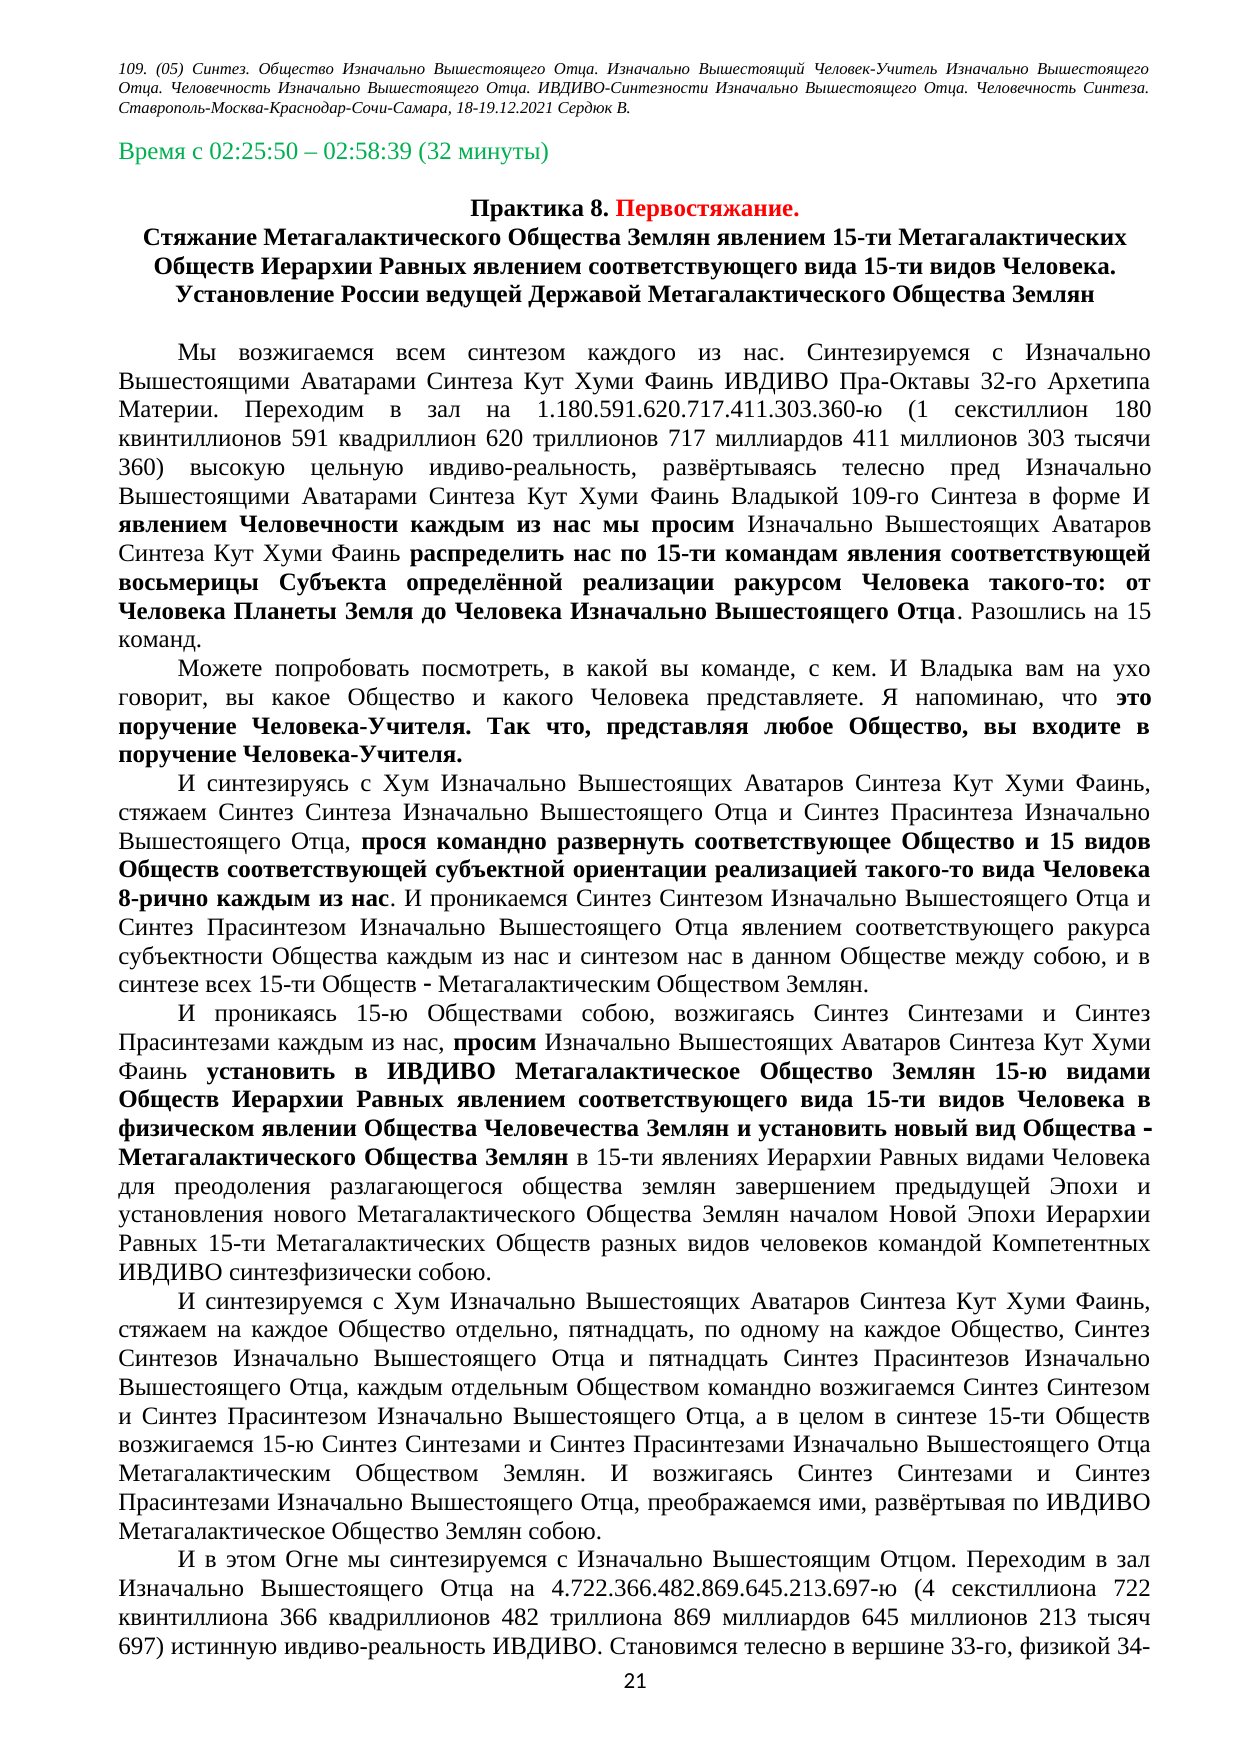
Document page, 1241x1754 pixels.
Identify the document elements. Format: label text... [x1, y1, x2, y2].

text И синтезируясь с Хум Изначально Вышестоящих Аватаров Синтеза Кут Хуми Фаинь, стяжаем Синтез Синтеза Изначально Вышестоящего Отца и Синтез Прасинтеза Изначально Вышестоящего Отца, прося командно развернуть соответствующее Общество и 15 видов Обществ соответствующей субъектной ориентации реализацией такого-то вида Человека 8-рично каждым из нас. И проникаемся Синтез Синтезом Изначально Вышестоящего Отца и Синтез Прасинтезом Изначально Вышестоящего Отца явлением соответствующего ракурса субъектности Общества каждым из нас и синтезом нас в данном Обществе между собою, и в синтезе всех 15-ти Обществ Метагалактическим Обществом Землян. [118, 768, 1152, 998]
subtitle Практика 8. Первостяжание. Стяжание Метагалактического Общества Землян явлением 15-ти Метагалактических Обществ Иерархии Равных явлением соответствующего вида 15-ти видов Человека. Установление России ведущей Державой Метагалактического Общества Землян [118, 193, 1152, 308]
text И проникаясь 15-ю Обществами собою, возжигаясь Синтез Синтезами и Синтез Прасинтезами каждым из нас, просим Изначально Вышестоящих Аватаров Синтеза Кут Хуми Фаинь установить в ИВДИВО Метагалактическое Общество Землян 15-ю видами Обществ Иерархии Равных явлением соответствующего вида 15-ти видов Человека в физическом явлении Общества Человечества Землян и установить новый вид Общества Метагалактического Общества Землян в 15-ти явлениях Иерархии Равных видами Человека для преодоления разлагающегося общества землян завершением предыдущей Эпохи и установления нового Метагалактического Общества Землян началом Новой Эпохи Иерархии Равных 15-ти Метагалактических Обществ разных видов человеков командой Компетентных ИВДИВО синтезфизически собою. [118, 998, 1152, 1286]
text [118, 1544, 1152, 1659]
text Время с 02:25:50 – 02:58:39 (32 минуты) [118, 136, 1152, 164]
text Можете попробовать посмотреть, в какой вы команде, с кем. И Владыка вам на ухо говорит, вы какое Общество и какого Человека представляете. Я напоминаю, что это поручение Человека-Учителя. Так что, представляя любое Общество, вы входите в поручение Человека-Учителя. [118, 653, 1152, 768]
text Мы возжигаемся всем синтезом каждого из нас. Синтезируемся с Изначально Вышестоящими Аватарами Синтеза Кут Хуми Фаинь ИВДИВО Пра-Октавы 32-го Архетипа Материи. Переходим в зал на 1.180.591.620.717.411.303.360-ю (1 секстиллион 180 квинтиллионов 591 квадриллион 620 триллионов 717 миллиардов 411 миллионов 303 тысячи 360) высокую цельную ивдиво-реальность, развёртываясь телесно пред Изначально Вышестоящими Аватарами Синтеза Кут Хуми Фаинь Владыкой 109-го Синтеза в форме И явлением Человечности каждым из нас мы просим Изначально Вышестоящих Аватаров Синтеза Кут Хуми Фаинь распределить нас по 15-ти командам явления соответствующей восьмерицы Субъекта определённой реализации ракурсом Человека такого-то: от Человека Планеты Земля до Человека Изначально Вышестоящего Отца. Разошлись на 15 команд. [118, 337, 1152, 653]
text И синтезируемся с Хум Изначально Вышестоящих Аватаров Синтеза Кут Хуми Фаинь, стяжаем на каждое Общество отдельно, пятнадцать, по одному на каждое Общество, Синтез Синтезов Изначально Вышестоящего Отца и пятнадцать Синтез Прасинтезов Изначально Вышестоящего Отца, каждым отдельным Обществом командно возжигаемся Синтез Синтезом и Синтез Прасинтезом Изначально Вышестоящего Отца, а в целом в синтезе 15-ти Обществ возжигаемся 15-ю Синтез Синтезами и Синтез Прасинтезами Изначально Вышестоящего Отца Метагалактическим Обществом Землян. И возжигаясь Синтез Синтезами и Синтез Прасинтезами Изначально Вышестоящего Отца, преображаемся ими, развёртывая по ИВДИВО Метагалактическое Общество Землян собою. [118, 1286, 1152, 1544]
